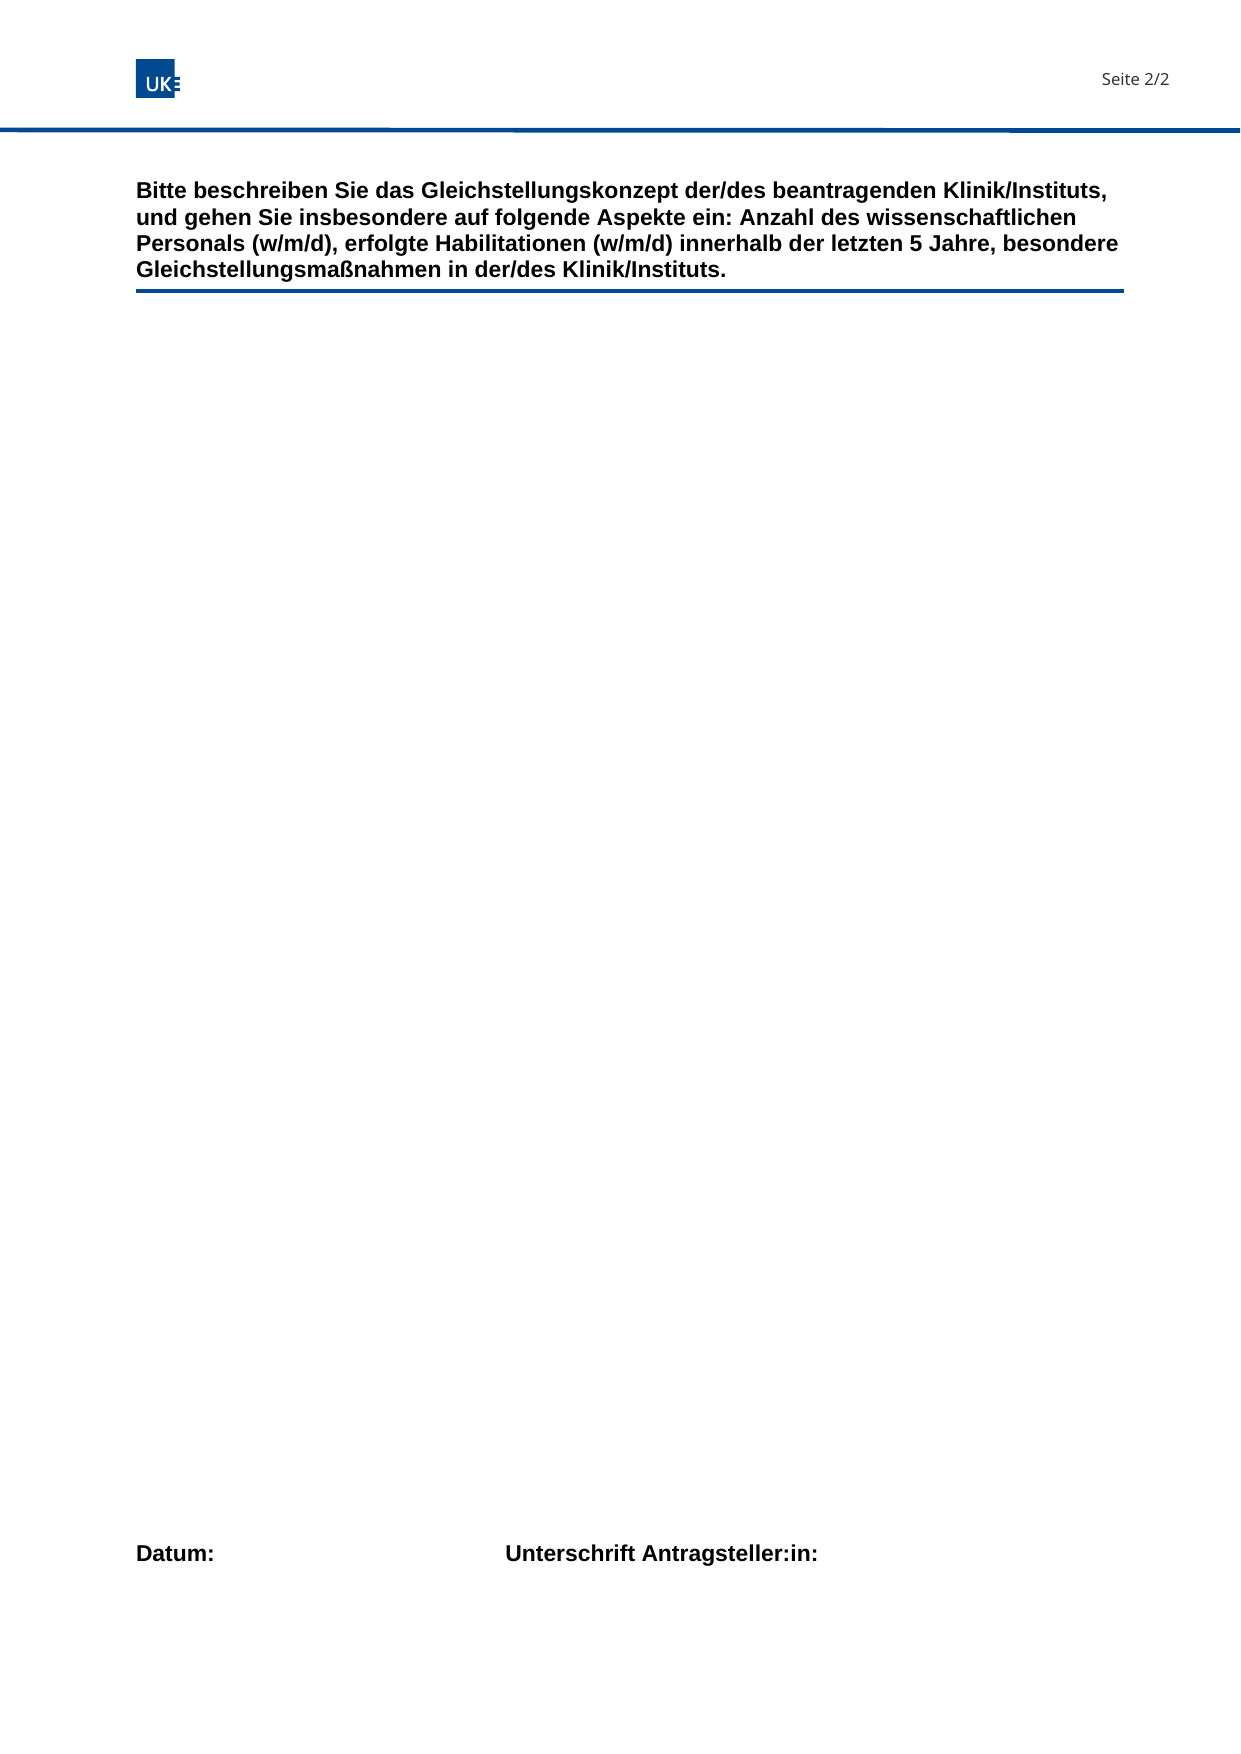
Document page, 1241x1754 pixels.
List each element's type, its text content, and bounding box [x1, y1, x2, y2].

text Bitte beschreiben Sie das Gleichstellungskonzept der/des beantragenden Klinik/Instituts, und gehen Sie insbesondere auf folgende Aspekte ein: Anzahl des wissenschaftlichen Personals (w/m/d), erfolgte Habilitationen (w/m/d) innerhalb der letzten 5 Jahre, besondere Gleichstellungsmaßnahmen in der/des Klinik/Instituts. [136, 177, 1152, 283]
text Datum: Unterschrift Antragsteller:in: [136, 1540, 1152, 1566]
